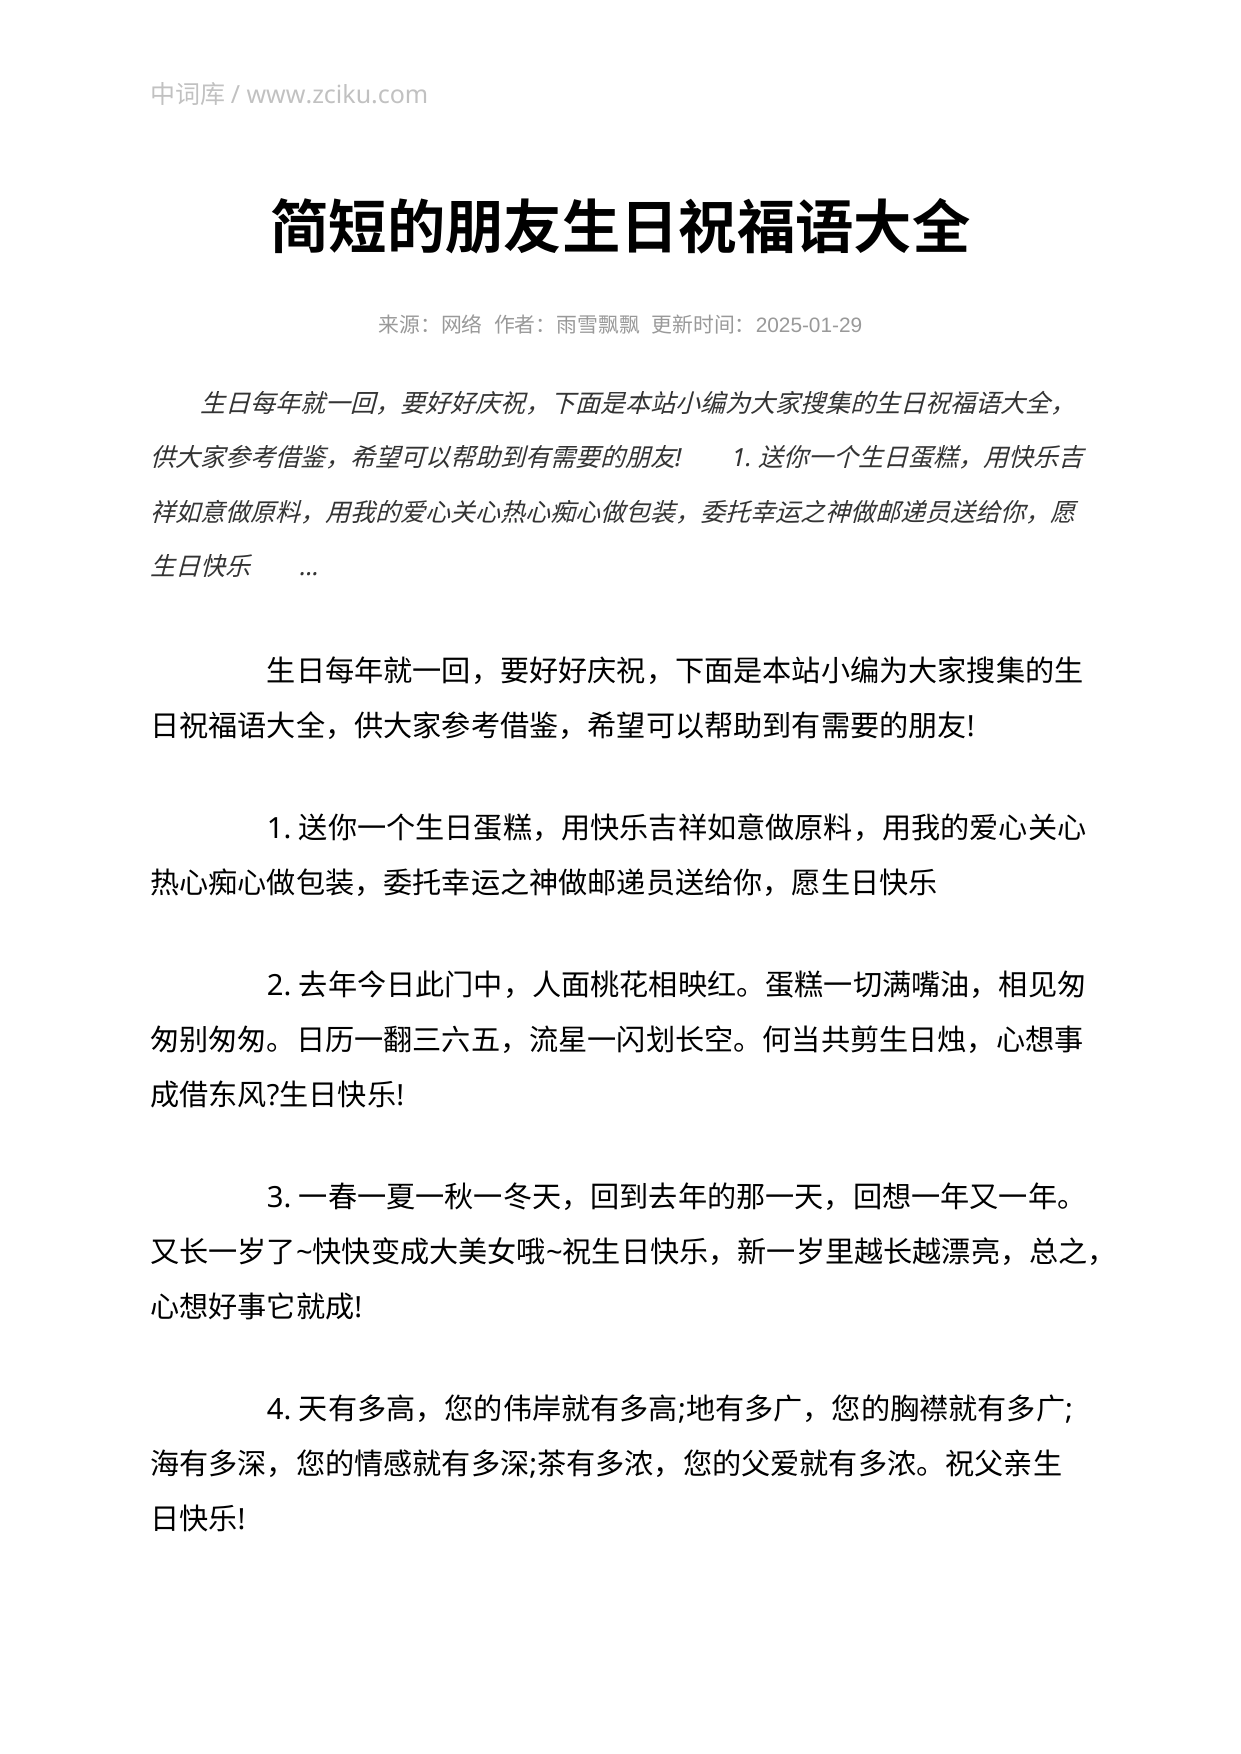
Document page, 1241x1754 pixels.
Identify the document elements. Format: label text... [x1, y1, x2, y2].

text 来源：网络 作者：雨雪飘飘 更新时间：2025-01-29 [150, 313, 1090, 337]
text 生日每年就一回，要好好庆祝，下面是本站小编为大家搜集的生日祝福语大全，供大家参考借鉴，希望可以帮助到有需要的朋友! 1. 送你一个生日蛋糕，用快乐吉祥如意做原料，用我的爱心关心热心痴心做包装，委托幸运之神做邮递员送给你，愿生日快乐 ... [150, 383, 1090, 583]
text 4. 天有多高，您的伟岸就有多高;地有多广，您的胸襟就有多广;海有多深，您的情感就有多深;茶有多浓，您的父爱就有多浓。祝父亲生日快乐! [150, 1385, 1090, 1538]
text 生日每年就一回，要好好庆祝，下面是本站小编为大家搜集的生日祝福语大全，供大家参考借鉴，希望可以帮助到有需要的朋友! [150, 648, 1090, 745]
text 2. 去年今日此门中，人面桃花相映红。蛋糕一切满嘴油，相见匆匆别匆匆。日历一翻三六五，流星一闪划长空。何当共剪生日烛，心想事成借东风?生日快乐! [150, 961, 1090, 1114]
text 3. 一春一夏一秋一冬天，回到去年的那一天，回想一年又一年。又长一岁了~快快变成大美女哦~祝生日快乐，新一岁里越长越漂亮，总之，心想好事它就成! [150, 1173, 1090, 1326]
text 1. 送你一个生日蛋糕，用快乐吉祥如意做原料，用我的爱心关心热心痴心做包装，委托幸运之神做邮递员送给你，愿生日快乐 [150, 805, 1090, 902]
subtitle 简短的朋友生日祝福语大全 [150, 181, 1090, 266]
